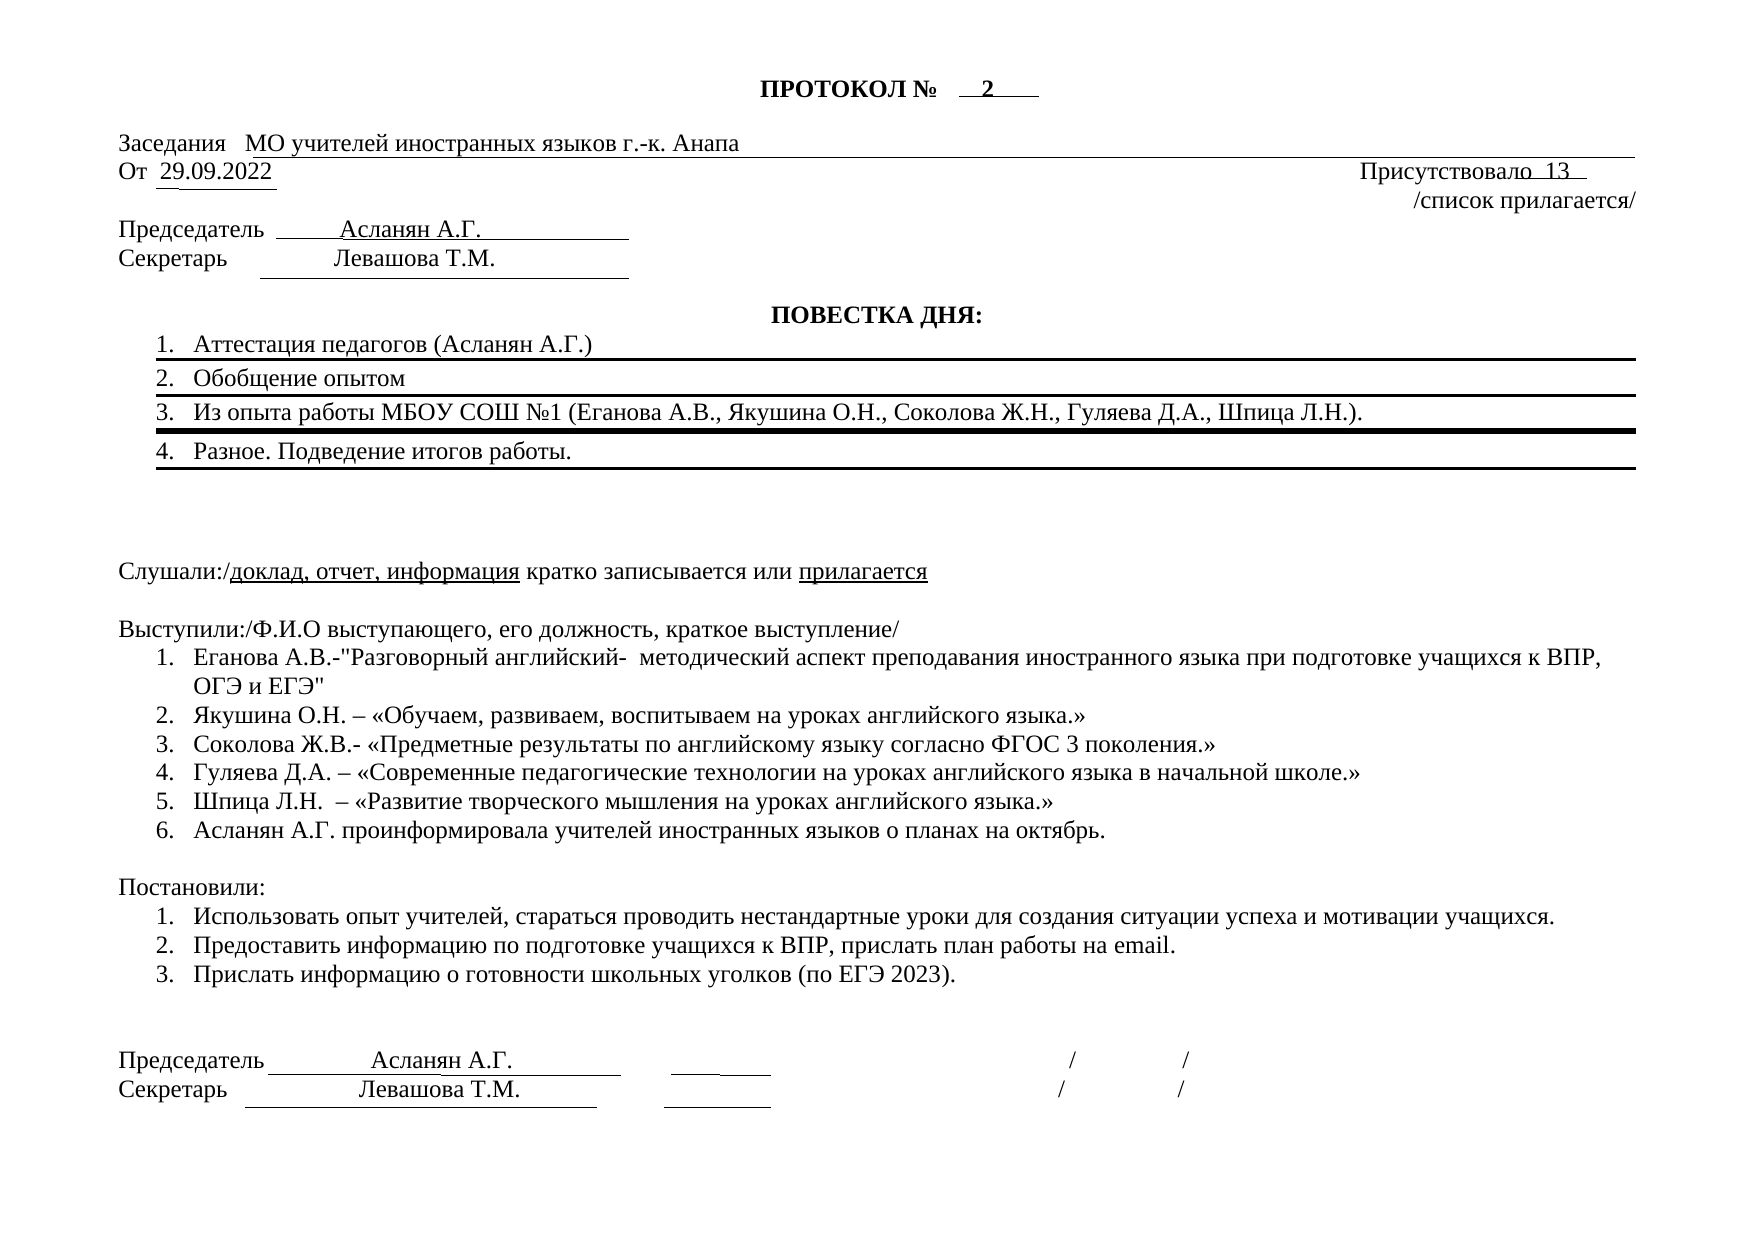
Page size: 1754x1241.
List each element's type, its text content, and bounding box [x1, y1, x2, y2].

text Слушали:/доклад, отчет, информация кратко записывается или прилагается [118, 556, 1636, 585]
text Постановили: [118, 872, 1636, 901]
text Председатель Асланян А.Г. / / [118, 1045, 1636, 1074]
text Председатель Асланян А.Г. [118, 214, 1636, 243]
list Прислать информацию о готовности школьных уголков (по ЕГЭ 2023). [156, 959, 1636, 987]
text /список прилагается/ [118, 185, 1636, 214]
list Использовать опыт учителей, стараться проводить нестандартные уроки для создания ситуации успеха и мотивации учащихся. [156, 901, 1636, 930]
text ПОВЕСТКА ДНЯ: [118, 300, 1636, 329]
text От 29.09.2022 Присутствовало 13 [118, 156, 1636, 185]
list Гуляева Д.А. – «Современные педагогические технологии на уроках английского языка в начальной школе.» [156, 757, 1636, 786]
list Соколова Ж.В.- «Предметные результаты по английскому языку согласно ФГОС 3 поколения.» [156, 729, 1636, 757]
list Обобщение опытом [156, 361, 1636, 394]
text Заседания МО учителей иностранных языков г.-к. Анапа [118, 128, 1636, 156]
list Из опыта работы МБОУ СОШ №1 (Еганова А.В., Якушина О.Н., Соколова Ж.Н., Гуляева Д.А., Шпица Л.Н.). [156, 397, 1636, 428]
list Разное. Подведение итогов работы. [156, 434, 1636, 467]
text Секретарь Левашова Т.М. [118, 243, 1636, 271]
list Предоставить информацию по подготовке учащихся к ВПР, прислать план работы на email. [156, 930, 1636, 959]
list Якушина О.Н. – «Обучаем, развиваем, воспитываем на уроках английского языка.» [156, 700, 1636, 729]
text Секретарь Левашова Т.М. / / [118, 1074, 1636, 1102]
text ПРОТОКОЛ № 2 [118, 74, 1636, 103]
text Выступили:/Ф.И.О выступающего, его должность, краткое выступление/ [118, 614, 1636, 642]
list Аттестация педагогов (Асланян А.Г.) [156, 329, 1636, 358]
list Асланян А.Г. проинформировала учителей иностранных языков о планах на октябрь. [156, 815, 1636, 844]
list Еганова А.В.-"Разговорный английский- методический аспект преподавания иностранного языка при подготовке учащихся к ВПР, ОГЭ и ЕГЭ" [156, 642, 1636, 700]
list Шпица Л.Н. – «Развитие творческого мышления на уроках английского языка.» [156, 786, 1636, 815]
